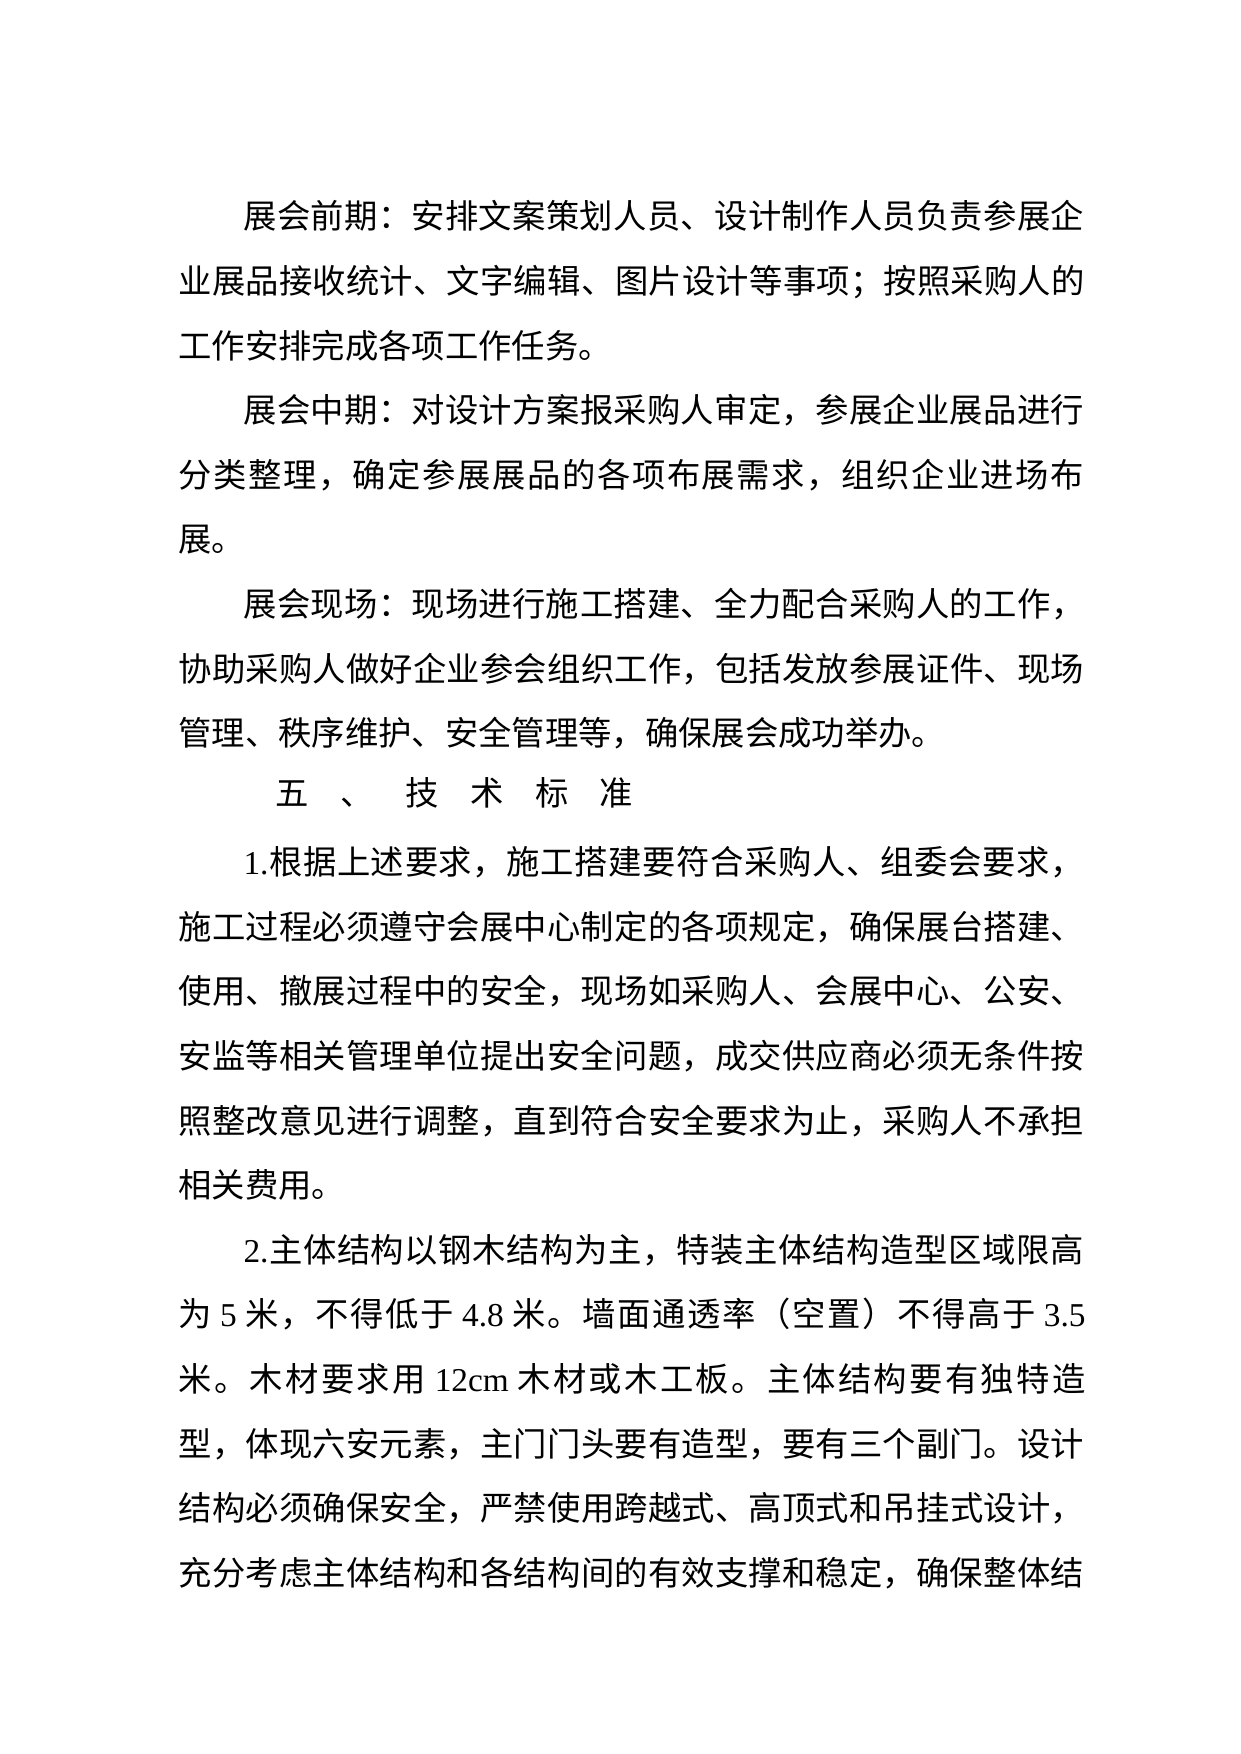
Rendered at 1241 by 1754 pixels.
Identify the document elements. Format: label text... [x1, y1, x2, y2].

text 1.根据上述要求，施工搭建要符合采购人、组委会要求，施工过程必须遵守会展中心制定的各项规定，确保展台搭建、使用、撤展过程中的安全，现场如采购人、会展中心、公安、安监等相关管理单位提出安全问题，成交供应商必须无条件按照整改意见进行调整，直到符合安全要求为止，采购人不承担相关费用。 [178, 823, 1085, 1211]
text 五、技术标准 [178, 758, 1085, 823]
text 展会中期：对设计方案报采购人审定，参展企业展品进行分类整理，确定参展展品的各项布展需求，组织企业进场布展。 [178, 371, 1085, 565]
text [178, 1211, 1085, 1598]
text 展会现场：现场进行施工搭建、全力配合采购人的工作，协助采购人做好企业参会组织工作，包括发放参展证件、现场管理、秩序维护、安全管理等，确保展会成功举办。 [178, 565, 1085, 758]
text 展会前期：安排文案策划人员、设计制作人员负责参展企业展品接收统计、文字编辑、图片设计等事项；按照采购人的工作安排完成各项工作任务。 [178, 177, 1085, 371]
